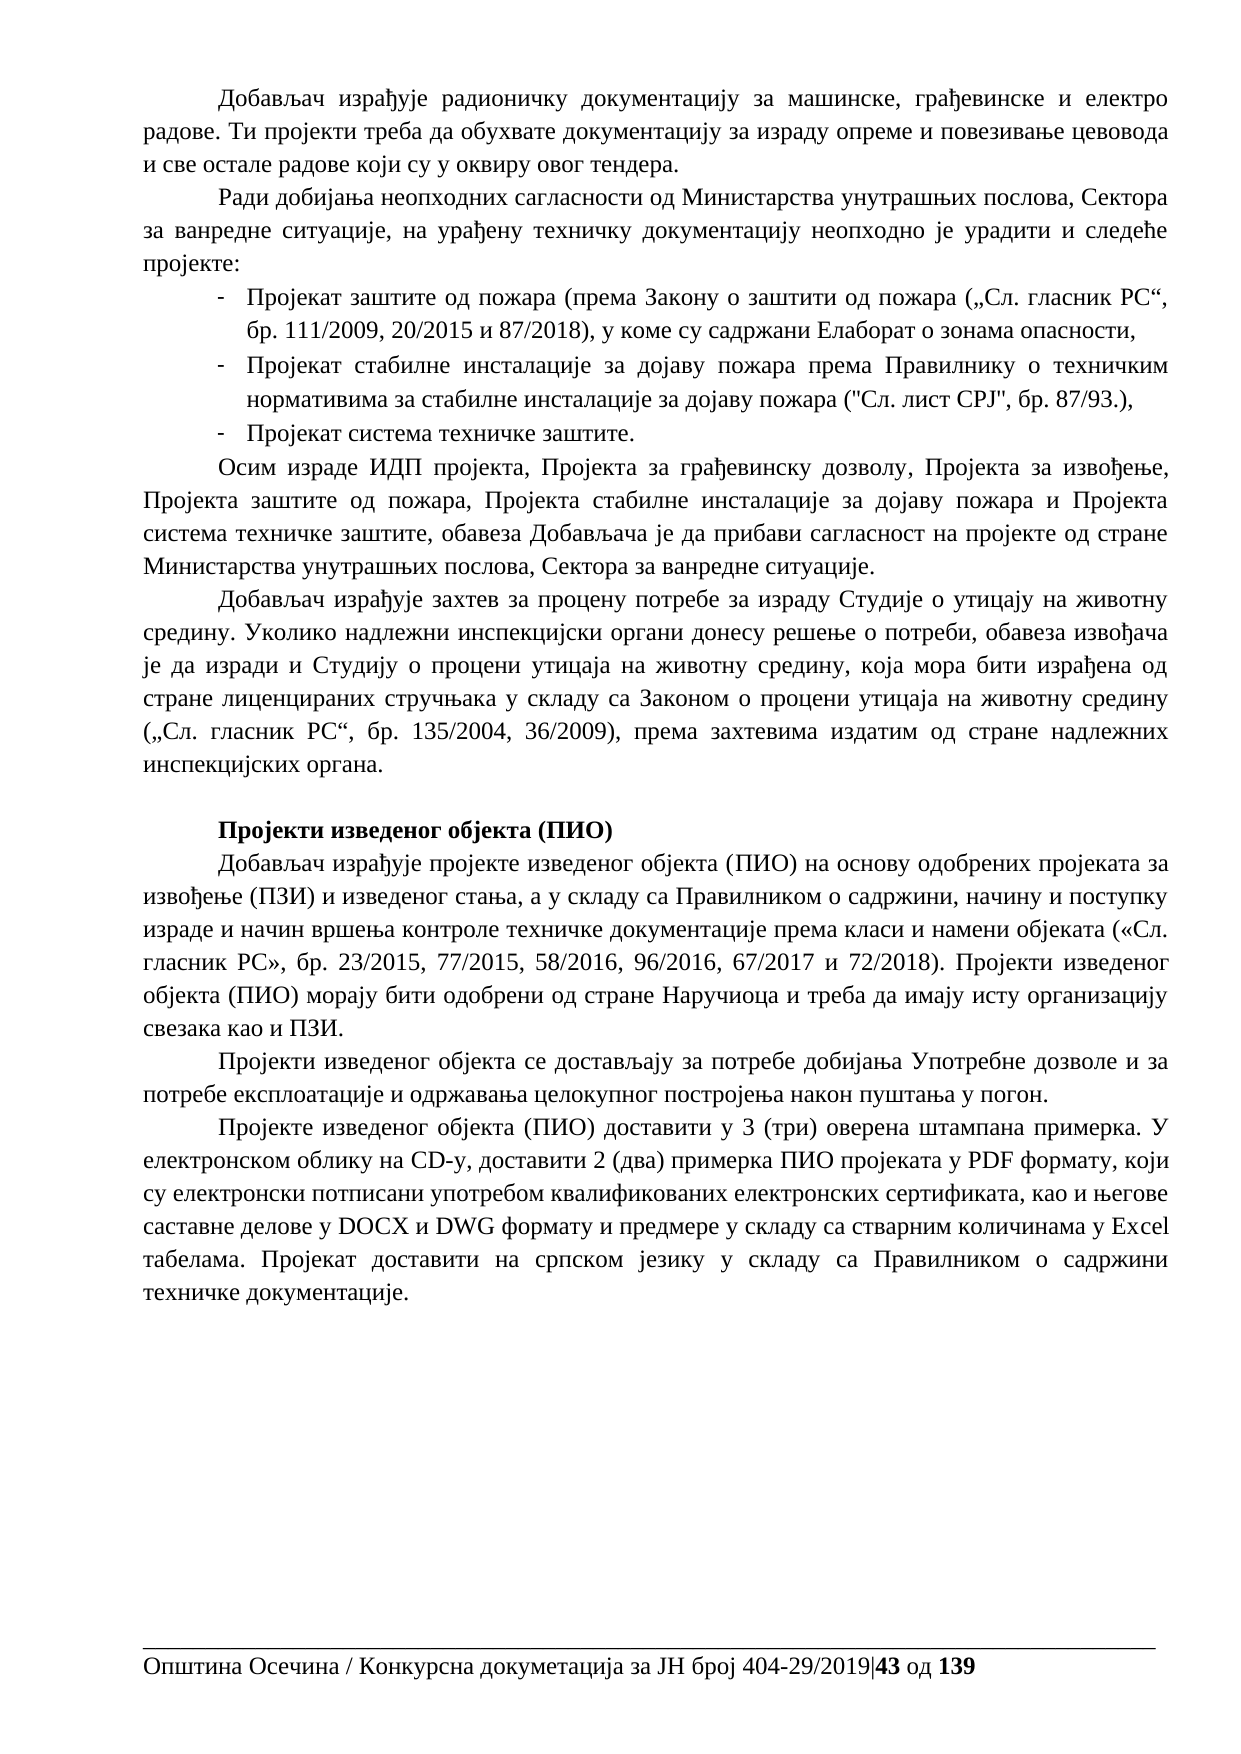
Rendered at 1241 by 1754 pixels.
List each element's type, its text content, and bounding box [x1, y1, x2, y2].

text Пројекти изведеног објекта се достављају за потребе добијања Употребне дозволе и за потребе експлоатације и одржавања целокупног постројења након пуштања у погон. [143, 1046, 1169, 1108]
text Ради добијања неопходних сагласности од Министарства унутрашњих послова, Сектора за ванредне ситуације, на урађену техничку документацију неопходно је урадити и следеће пројекте: [143, 182, 1169, 277]
text Осим израде ИДП пројекта, Пројектa за грађевинску дозволу, Пројекта за извођење, Пројекта заштите од пожара, Пројекта стабилне инсталације за дојаву пожара и Пројекта система техничке заштите, обавеза Добављача је да прибави сагласност на пројекте од стране Министарства унутрашњих послова, Сектора за ванредне ситуације. [143, 452, 1169, 579]
text Добављач израђује радионичку документацију за машинске, грађевинске и електро радове. Ти пројекти треба да обухвате документацију за израду опреме и повезивање цевовода и све остале радове који су у оквиру овог тендера. [143, 83, 1169, 177]
list Пројекат система техничке заштите. [217, 417, 1169, 447]
text Добављач израђује захтев за процену потребе за израду Студије о утицају на животну средину. Уколико надлежни инспекцијски органи донесу решење о потреби, обавеза извођача је да изради и Студију о процени утицаја на животну средину, која мора бити израђена од стране лиценцираних стручњака у складу са Законом о процени утицаја на животну средину („Сл. гласник РС“, бр. 135/2004, 36/2009), према захтевима издатим од стране надлежних инспекцијских органа. [143, 584, 1169, 778]
text Добављач израђује пројекте изведеног објекта (ПИО) на основу одобрених пројеката за извођење (ПЗИ) и изведеног стања, а у складу са Правилником о садржини, начину и поступку израде и начин вршења контроле техничке документације према класи и намени објеката («Сл. гласник РС», бр. 23/2015, 77/2015, 58/2016, 96/2016, 67/2017 и 72/2018). Пројекти изведеног објекта (ПИО) морају бити одобрени од стране Наручиоца и треба да имају исту организацију свезака као и ПЗИ. [143, 848, 1169, 1042]
text Пројекти изведеног објекта (ПИО) [143, 815, 1169, 844]
text Пројекте изведеног објекта (ПИО) доставити у 3 (три) оверена штампана примерка. У електронском облику на CD-у, доставити 2 (два) примерка ПИО пројеката у PDF формату, који су електронски потписани употребoм квалификованих електронских сертификата, као и његове саставне делове у DOCX и DWG формату и предмере у складу са стварним количинама у Excel табелама. Пројекат доставити на српском језику у складу са Правилником о садржини техничке документације. [143, 1112, 1169, 1306]
list Пројекат стабилне инсталације за дојаву пожара према Правилнику о техничким нормативима за стабилне инсталације за дојаву пожара (''Сл. лист СРЈ'', бр. 87/93.), [217, 349, 1169, 412]
list Пројекат заштите од пожара (према Закону о заштити од пожара („Сл. гласник РС“, бр. 111/2009, 20/2015 и 87/2018), у коме су садржани Елаборат о зонама опасности, [217, 281, 1169, 344]
